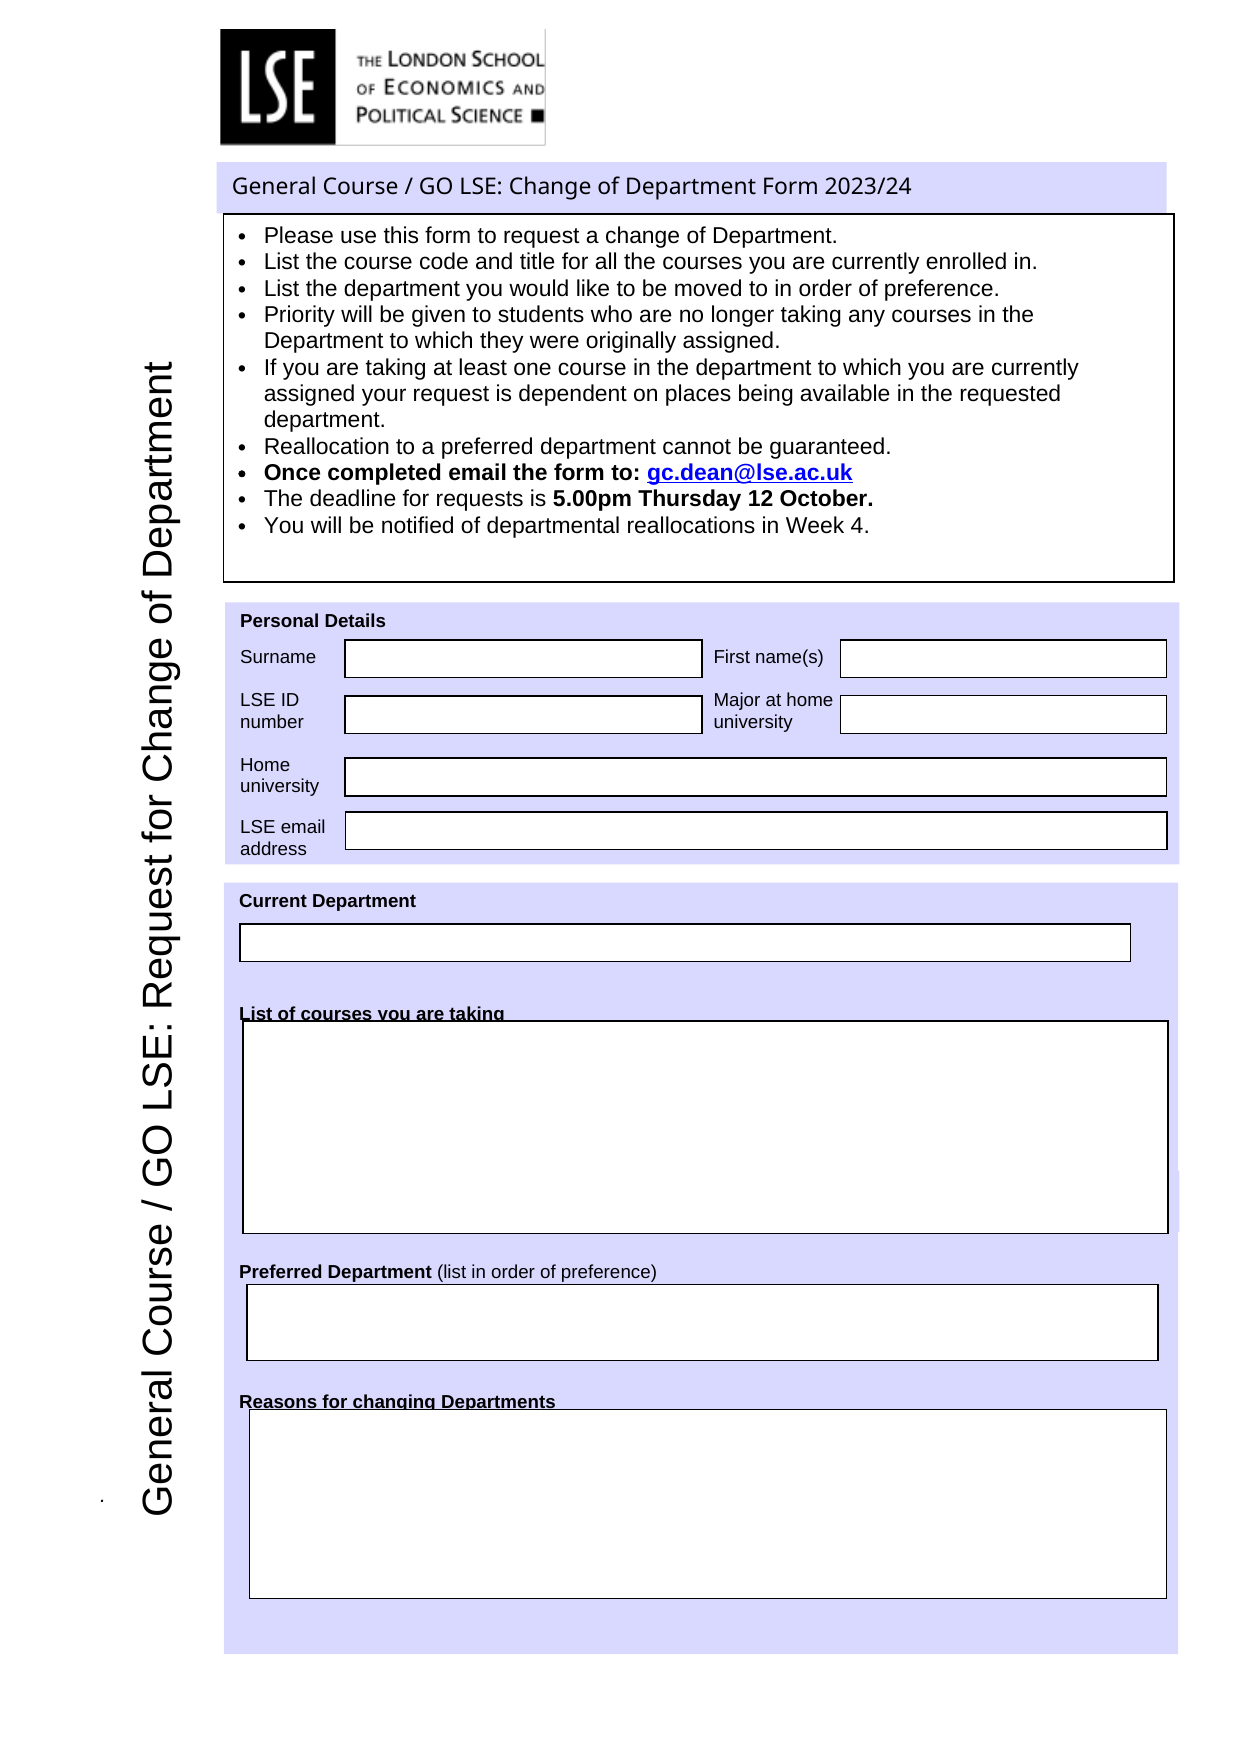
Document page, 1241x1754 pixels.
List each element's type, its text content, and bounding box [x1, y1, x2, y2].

picture [220, 29, 547, 147]
text . [100, 1483, 125, 1507]
